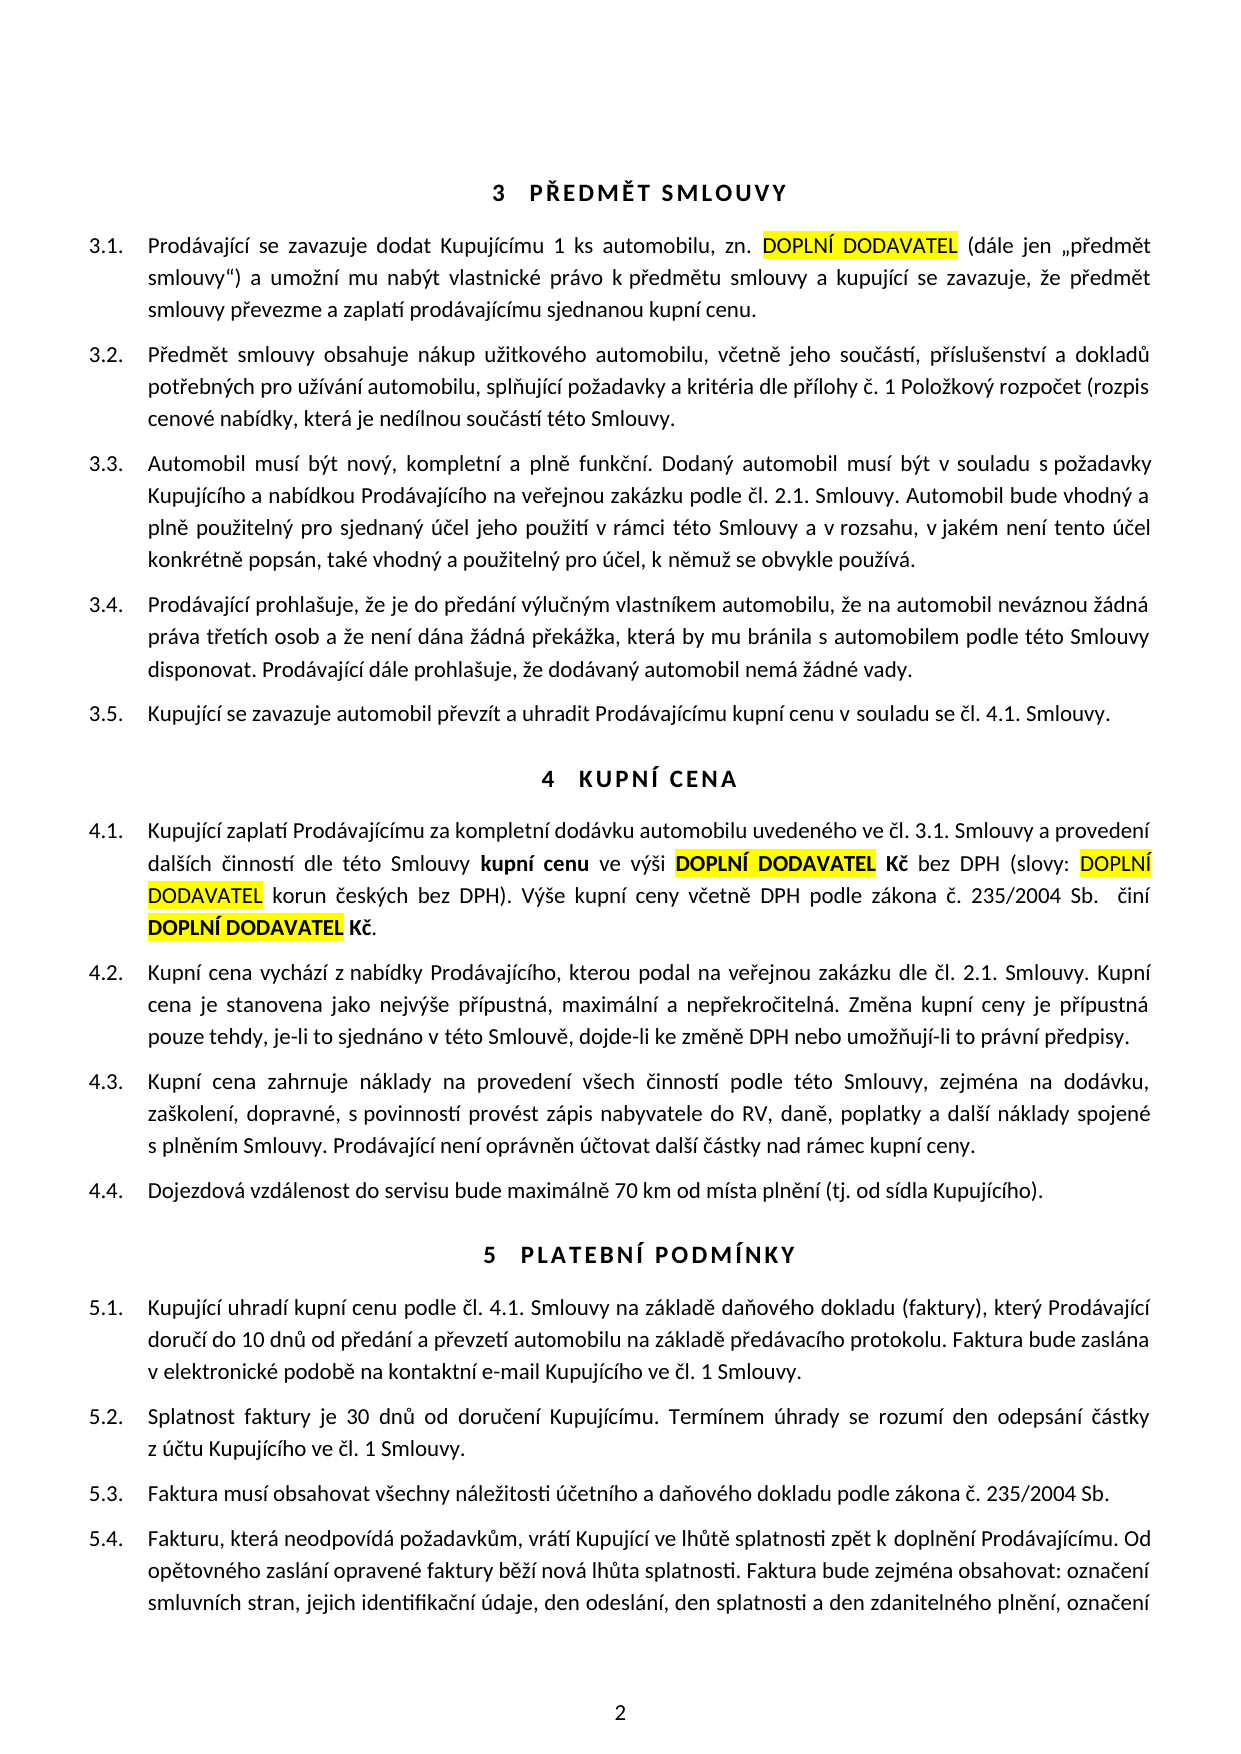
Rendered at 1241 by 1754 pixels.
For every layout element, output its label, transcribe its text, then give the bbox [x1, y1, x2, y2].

subtitle PLATEBNÍ PODMÍNKY [126, 1239, 1152, 1270]
list Prodávající prohlašuje, že je do předání výlučným vlastníkem automobilu, že na automobil neváznou žádná práva třetích osob a že není dána žádná překážka, která by mu bránila s automobilem podle této Smlouvy disponovat. Prodávající dále prohlašuje, že dodávaný automobil nemá žádné vady. [89, 590, 1152, 683]
list Kupující uhradí kupní cenu podle čl. 4.1. Smlouvy na základě daňového dokladu (faktury), který Prodávající doručí do 10 dnů od předání a převzetí automobilu na základě předávacího protokolu. Faktura bude zaslána v elektronické podobě na kontaktní e-mail Kupujícího ve čl. 1 Smlouvy. [89, 1293, 1152, 1386]
list Kupní cena vychází z nabídky Prodávajícího, kterou podal na veřejnou zakázku dle čl. 2.1. Smlouvy. Kupní cena je stanovena jako nejvýše přípustná, maximální a nepřekročitelná. Změna kupní ceny je přípustná pouze tehdy, je-li to sjednáno v této Smlouvě, dojde-li ke změně DPH nebo umožňují-li to právní předpisy. [89, 958, 1152, 1050]
list Kupní cena zahrnuje náklady na provedení všech činností podle této Smlouvy, zejména na dodávku, zaškolení, dopravné, s povinností provést zápis nabyvatele do RV, daně, poplatky a další náklady spojené s plněním Smlouvy. Prodávající není oprávněn účtovat další částky nad rámec kupní ceny. [89, 1067, 1152, 1159]
list Faktura musí obsahovat všechny náležitosti účetního a daňového dokladu podle zákona č. 235/2004 Sb. [89, 1479, 1152, 1507]
list Splatnost faktury je 30 dnů od doručení Kupujícímu. Termínem úhrady se rozumí den odepsání částky z účtu Kupujícího ve čl. 1 Smlouvy. [89, 1402, 1152, 1462]
list Automobil musí být nový, kompletní a plně funkční. Dodaný automobil musí být v souladu s požadavky Kupujícího a nabídkou Prodávajícího na veřejnou zakázku podle čl. 2.1. Smlouvy. Automobil bude vhodný a plně použitelný pro sjednaný účel jeho použití v rámci této Smlouvy a v rozsahu, v jakém není tento účel konkrétně popsán, také vhodný a použitelný pro účel, k němuž se obvykle používá. [89, 449, 1152, 574]
list Dojezdová vzdálenost do servisu bude maximálně 70 km od místa plnění (tj. od sídla Kupujícího). [89, 1176, 1152, 1204]
list Prodávající se zavazuje dodat Kupujícímu 1 ks automobilu, zn. DOPLNÍ DODAVATEL (dále jen „předmět smlouvy“) a umožní mu nabýt vlastnické právo k předmětu smlouvy a kupující se zavazuje, že předmět smlouvy převezme a zaplatí prodávajícímu sjednanou kupní cenu. [89, 231, 1152, 323]
subtitle KUPNÍ CENA [126, 763, 1152, 793]
list Kupující zaplatí Prodávajícímu za kompletní dodávku automobilu uvedeného ve čl. 3.1. Smlouvy a provedení dalších činností dle této Smlouvy kupní cenu ve výši DOPLNÍ DODAVATEL Kč bez DPH (slovy: DOPLNÍ DODAVATEL korun českých bez DPH). Výše kupní ceny včetně DPH podle zákona č. 235/2004 Sb. činí DOPLNÍ DODAVATEL Kč. [89, 817, 1152, 941]
list Kupující se zavazuje automobil převzít a uhradit Prodávajícímu kupní cenu v souladu se čl. 4.1. Smlouvy. [89, 699, 1152, 727]
subtitle PŘEDMĚT SMLOUVY [126, 177, 1152, 208]
list Předmět smlouvy obsahuje nákup užitkového automobilu, včetně jeho součástí, příslušenství a dokladů potřebných pro užívání automobilu, splňující požadavky a kritéria dle přílohy č. 1 Položkový rozpočet (rozpis cenové nabídky, která je nedílnou součástí této Smlouvy. [89, 340, 1152, 432]
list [89, 1524, 1152, 1616]
